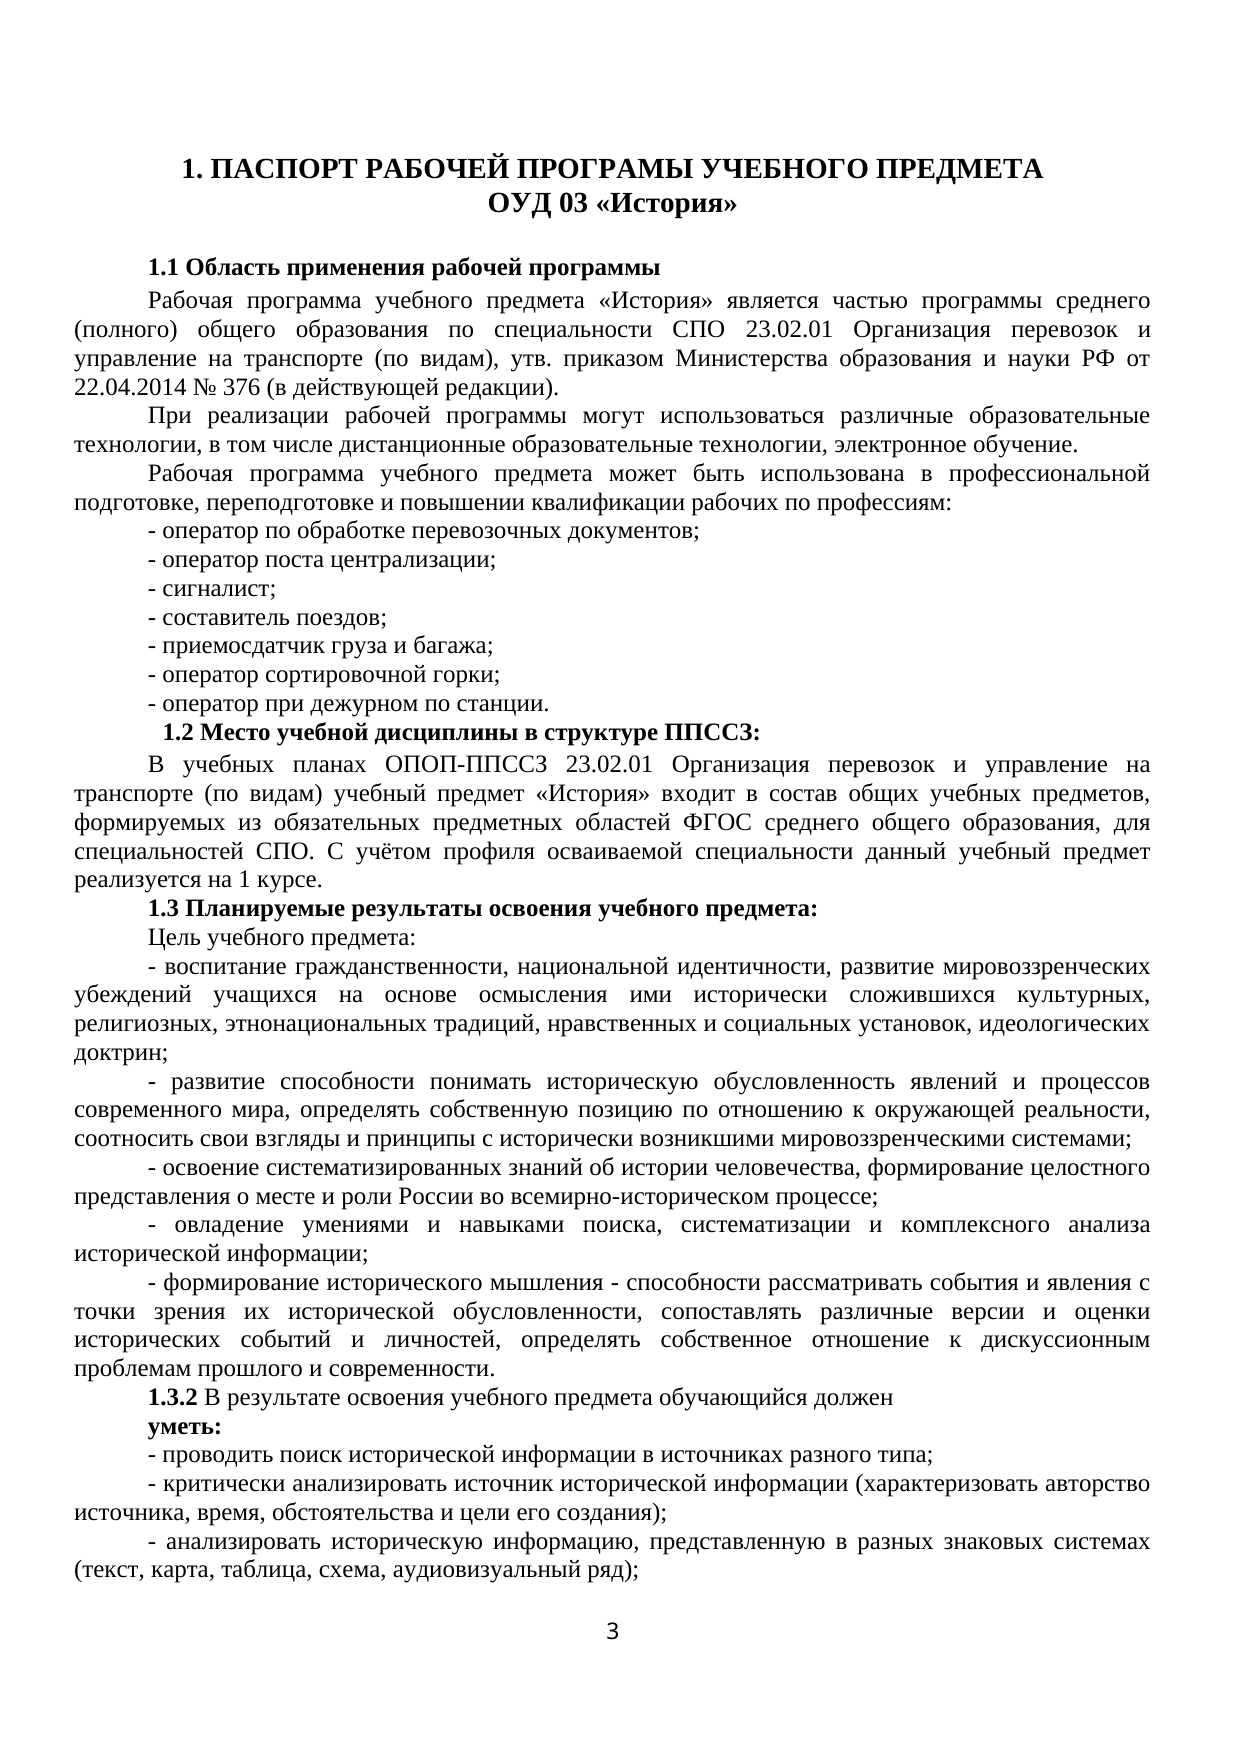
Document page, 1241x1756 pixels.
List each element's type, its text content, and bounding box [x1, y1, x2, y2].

text - анализировать историческую информацию, представленную в разных знаковых системах (текст, карта, таблица, схема, аудиовизуальный ряд); [74, 1526, 1151, 1583]
text - формирование исторического мышления - способности рассматривать события и явления с точки зрения их исторической обусловленности, сопоставлять различные версии и оценки исторических событий и личностей, определять собственное отношение к дискуссионным проблемам прошлого и современности. [74, 1267, 1151, 1382]
text - сигналист; [74, 573, 1151, 602]
text - оператор поста централизации; [74, 544, 1151, 573]
text уметь: [74, 1411, 1151, 1439]
text - приемосдатчик груза и багажа; [74, 630, 1151, 659]
text - оператор по обработке перевозочных документов; [74, 515, 1151, 544]
text ОУД 03 «История» [74, 185, 1151, 219]
text 1.3 Планируемые результаты освоения учебного предмета: [74, 893, 1151, 922]
text - развитие способности понимать историческую обусловленность явлений и процессов современного мира, определять собственную позицию по отношению к окружающей реальности, соотносить свои взгляды и принципы с исторически возникшими мировоззренческими системами; [74, 1066, 1151, 1152]
text Цель учебного предмета: [74, 922, 1151, 951]
text 1.3.2 В результате освоения учебного предмета обучающийся должен [74, 1382, 1151, 1411]
text В учебных планах ОПОП-ППССЗ 23.02.01 Организация перевозок и управление на транспорте (по видам) учебный предмет «История» входит в состав общих учебных предметов, формируемых из обязательных предметных областей ФГОС среднего общего образования, для специальностей СПО. С учётом профиля осваиваемой специальности данный учебный предмет реализуется на 1 курсе. [74, 749, 1151, 893]
text 1.1 Область применения рабочей программы [148, 252, 1151, 281]
text - критически анализировать источник исторической информации (характеризовать авторство источника, время, обстоятельства и цели его создания); [74, 1468, 1151, 1526]
text - освоение систематизированных знаний об истории человечества, формирование целостного представления о месте и роли России во всемирно-историческом процессе; [74, 1152, 1151, 1209]
text При реализации рабочей программы могут использоваться различные образовательные технологии, в том числе дистанционные образовательные технологии, электронное обучение. [74, 400, 1151, 458]
text - оператор при дежурном по станции. [74, 688, 1151, 717]
text - оператор сортировочной горки; [74, 659, 1151, 688]
text Рабочая программа учебного предмета может быть использована в профессиональной подготовке, переподготовке и повышении квалификации рабочих по профессиям: [74, 458, 1151, 515]
text - воспитание гражданственности, национальной идентичности, развитие мировоззренческих убеждений учащихся на основе осмысления ими исторически сложившихся культурных, религиозных, этнонациональных традиций, нравственных и социальных установок, идеологических доктрин; [74, 951, 1151, 1066]
text 1. ПАСПОРТ РАБОЧЕЙ ПРОГРАМЫ УЧЕБНОГО ПРЕДМЕТА [74, 152, 1151, 185]
text - составитель поездов; [74, 602, 1151, 630]
text 1.2 Место учебной дисциплины в структуре ППССЗ: [74, 717, 1151, 745]
text Рабочая программа учебного предмета «История» является частью программы среднего (полного) общего образования по специальности СПО 23.02.01 Организация перевозок и управление на транспорте (по видам), утв. приказом Министерства образования и науки РФ от 22.04.2014 № 376 (в действующей редакции). [74, 285, 1151, 400]
text - овладение умениями и навыками поиска, систематизации и комплексного анализа исторической информации; [74, 1209, 1151, 1267]
text - проводить поиск исторической информации в источниках разного типа; [74, 1439, 1151, 1468]
